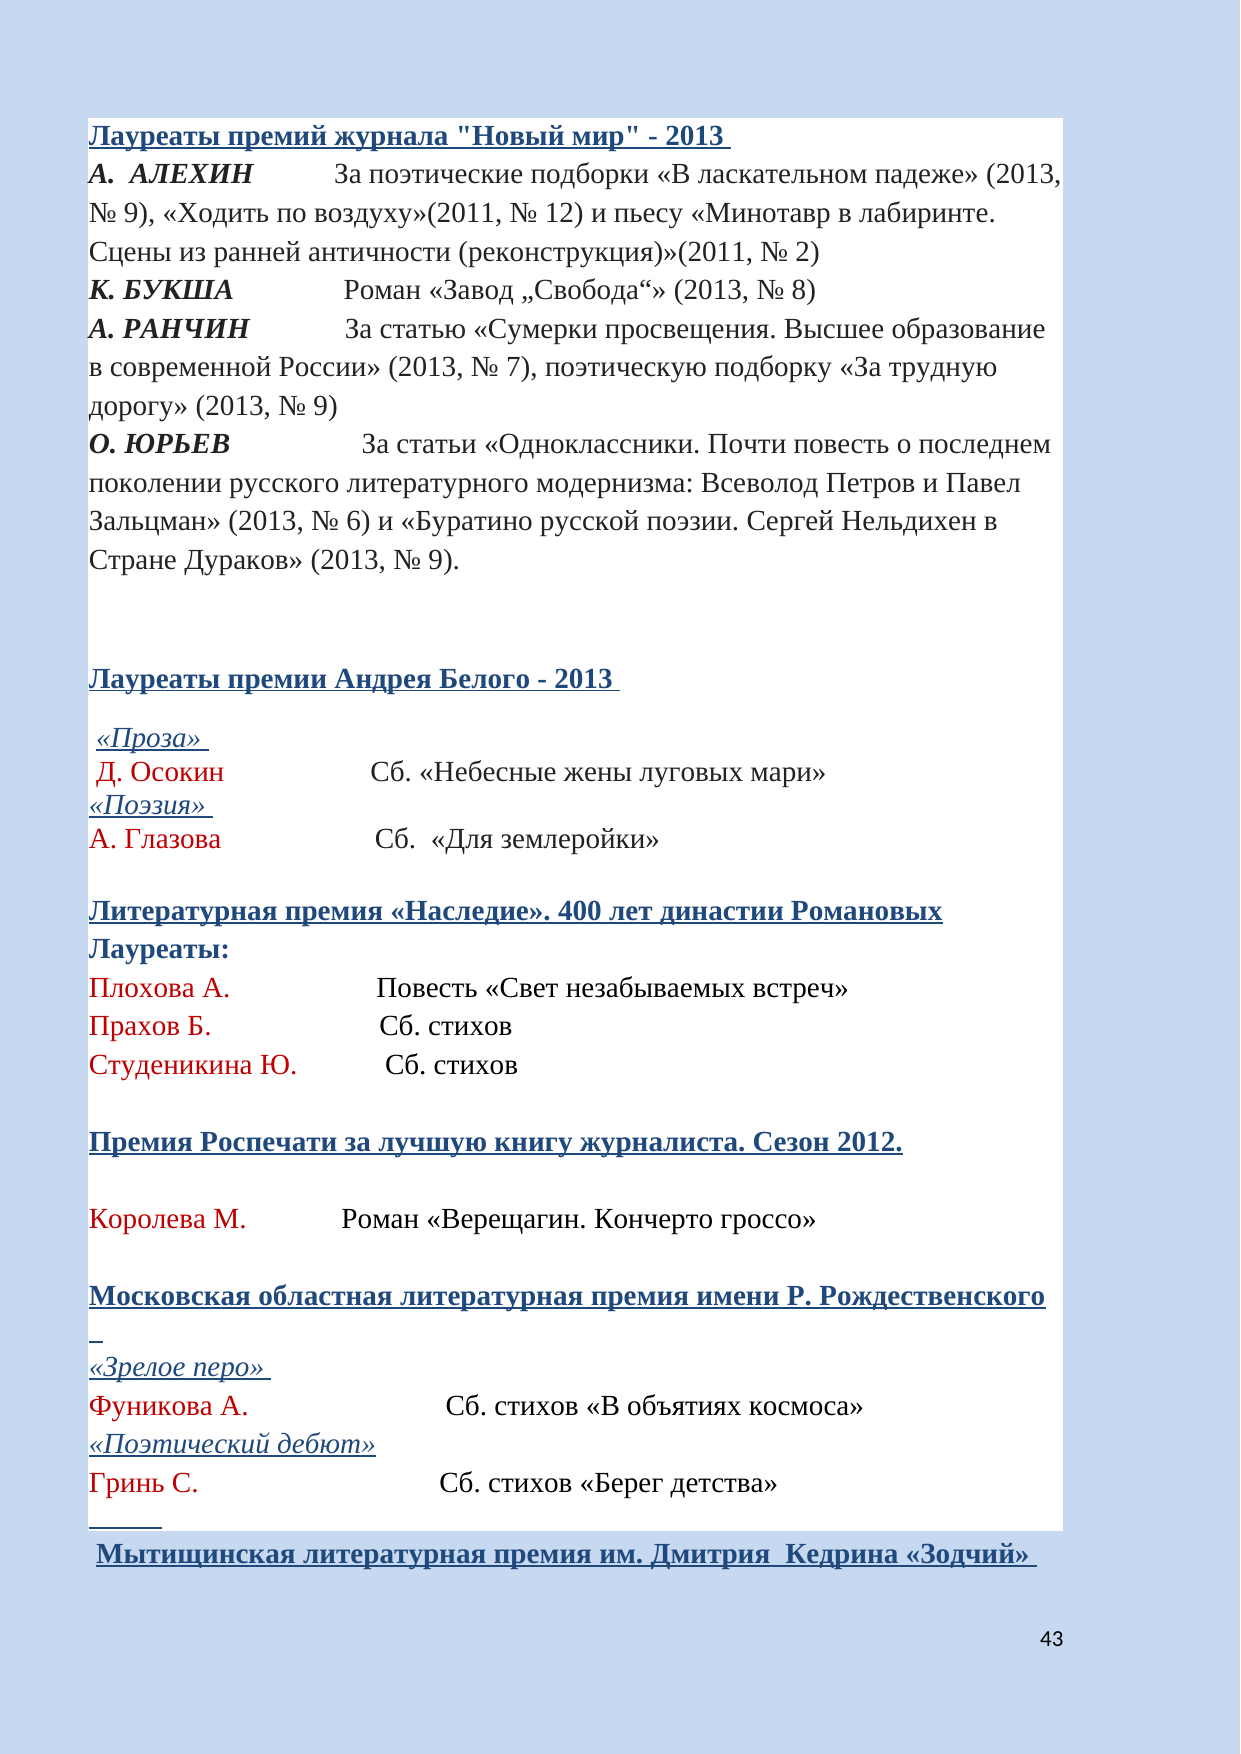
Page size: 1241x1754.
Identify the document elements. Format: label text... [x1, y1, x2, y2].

text Гринь С. Сб. стихов «Берег детства» [88, 1465, 1063, 1498]
text «Проза» [88, 720, 1063, 754]
text Плохова А. Повесть «Свет незабываемых встреч» [88, 970, 1063, 1003]
text Королева М. Роман «Верещагин. Кончерто гроссо» [88, 1201, 1063, 1235]
text Фуникова А. Сб. стихов «В объятиях космоса» [88, 1388, 1063, 1421]
text Мытищинская литературная премия им. Дмитрия Кедрина «Зодчий» [88, 1536, 1063, 1570]
text Премия Роспечати за лучшую книгу журналиста. Сезон 2012. [88, 1124, 1063, 1158]
text «Поэтический дебют» [88, 1426, 1063, 1460]
text Д. Осокин Сб. «Небесные жены луговых мари» «Поэзия» [88, 754, 1063, 821]
text А. Глазова Сб. «Для землеройки» [88, 821, 1063, 854]
text Студеникина Ю. Сб. стихов [88, 1047, 1063, 1081]
text А. АЛЕХИН За поэтические подборки «В ласкательном падеже» (2013, № 9), «Ходить по воздуху»(2011, № 12) и пьесу «Минотавр в лабиринте. Сцены из ранней античности (реконструкция)»(2011, № 2) К. БУКША Роман «Завод „Свобода“» (2013, № 8) А. РАНЧИН За статью «Сумерки просвещения. Высшее образование в современной России» (2013, № 7), поэтическую подборку «За трудную дорогу» (2013, № 9) О. ЮРЬЕВ За статьи «Одноклассники. Почти повесть о последнем поколении русского литературного модернизма: Всеволод Петров и Павел Зальцман» (2013, № 6) и «Буратино русской поэзии. Сергей Нельдихен в Стране Дураков» (2013, № 9). [88, 157, 1063, 576]
text «Зрелое перо» [88, 1349, 1063, 1383]
subtitle Лауреаты премий журнала "Новый мир" - 2013 [88, 118, 1063, 152]
text Лауреаты: [88, 931, 1063, 965]
text Московская областная литературная премия имени Р. Рождественского [88, 1278, 1063, 1345]
text Лауреаты премии Андрея Белого - 2013 [88, 661, 1063, 694]
text Литературная премия «Наследие». 400 лет династии Романовых [88, 893, 1063, 926]
text Прахов Б. Сб. стихов [88, 1008, 1063, 1042]
